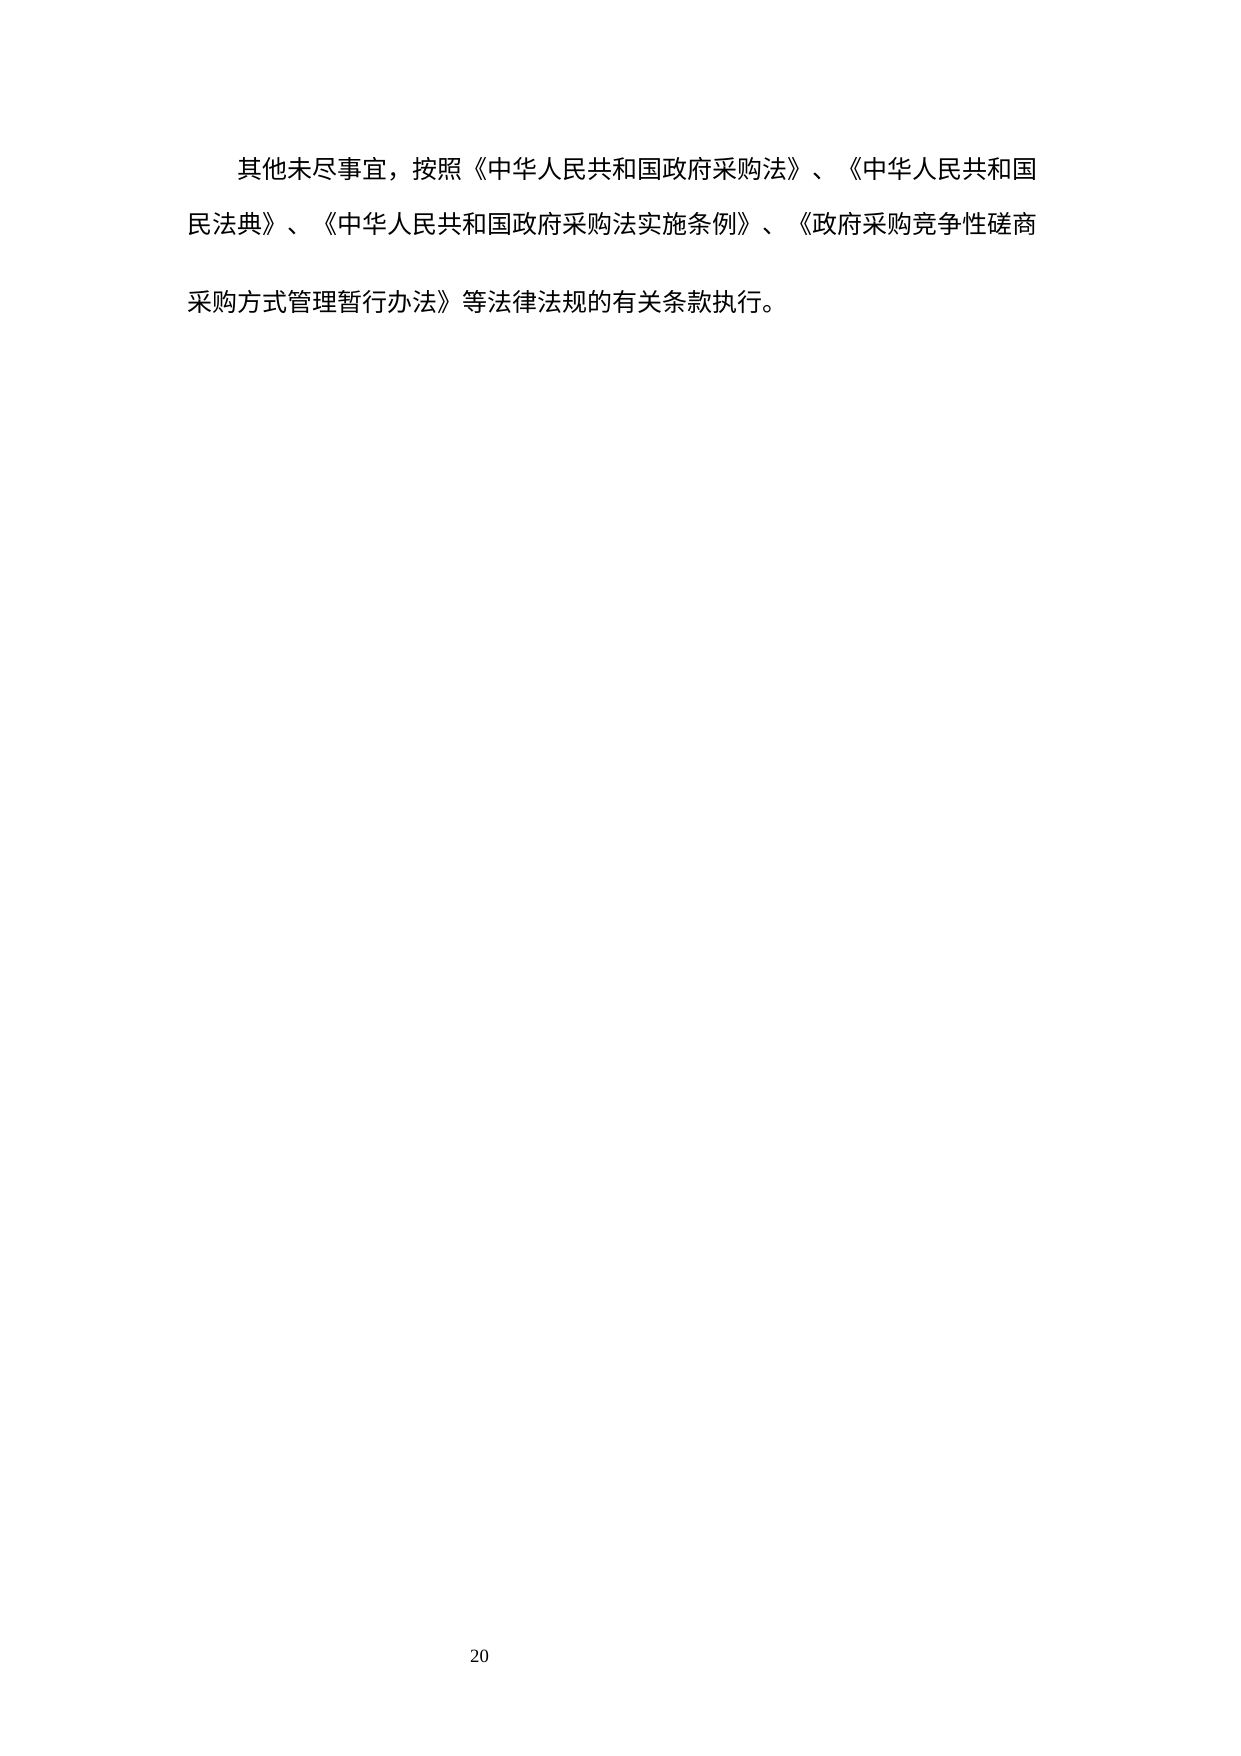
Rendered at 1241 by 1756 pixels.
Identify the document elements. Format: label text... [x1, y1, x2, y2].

text 其他未尽事宜，按照《中华人民共和国政府采购法》、《中华人民共和国民法典》、《中华人民共和国政府采购法实施条例》、《政府采购竞争性磋商采购方式管理暂行办法》等法律法规的有关条款执行。 [187, 150, 1053, 322]
